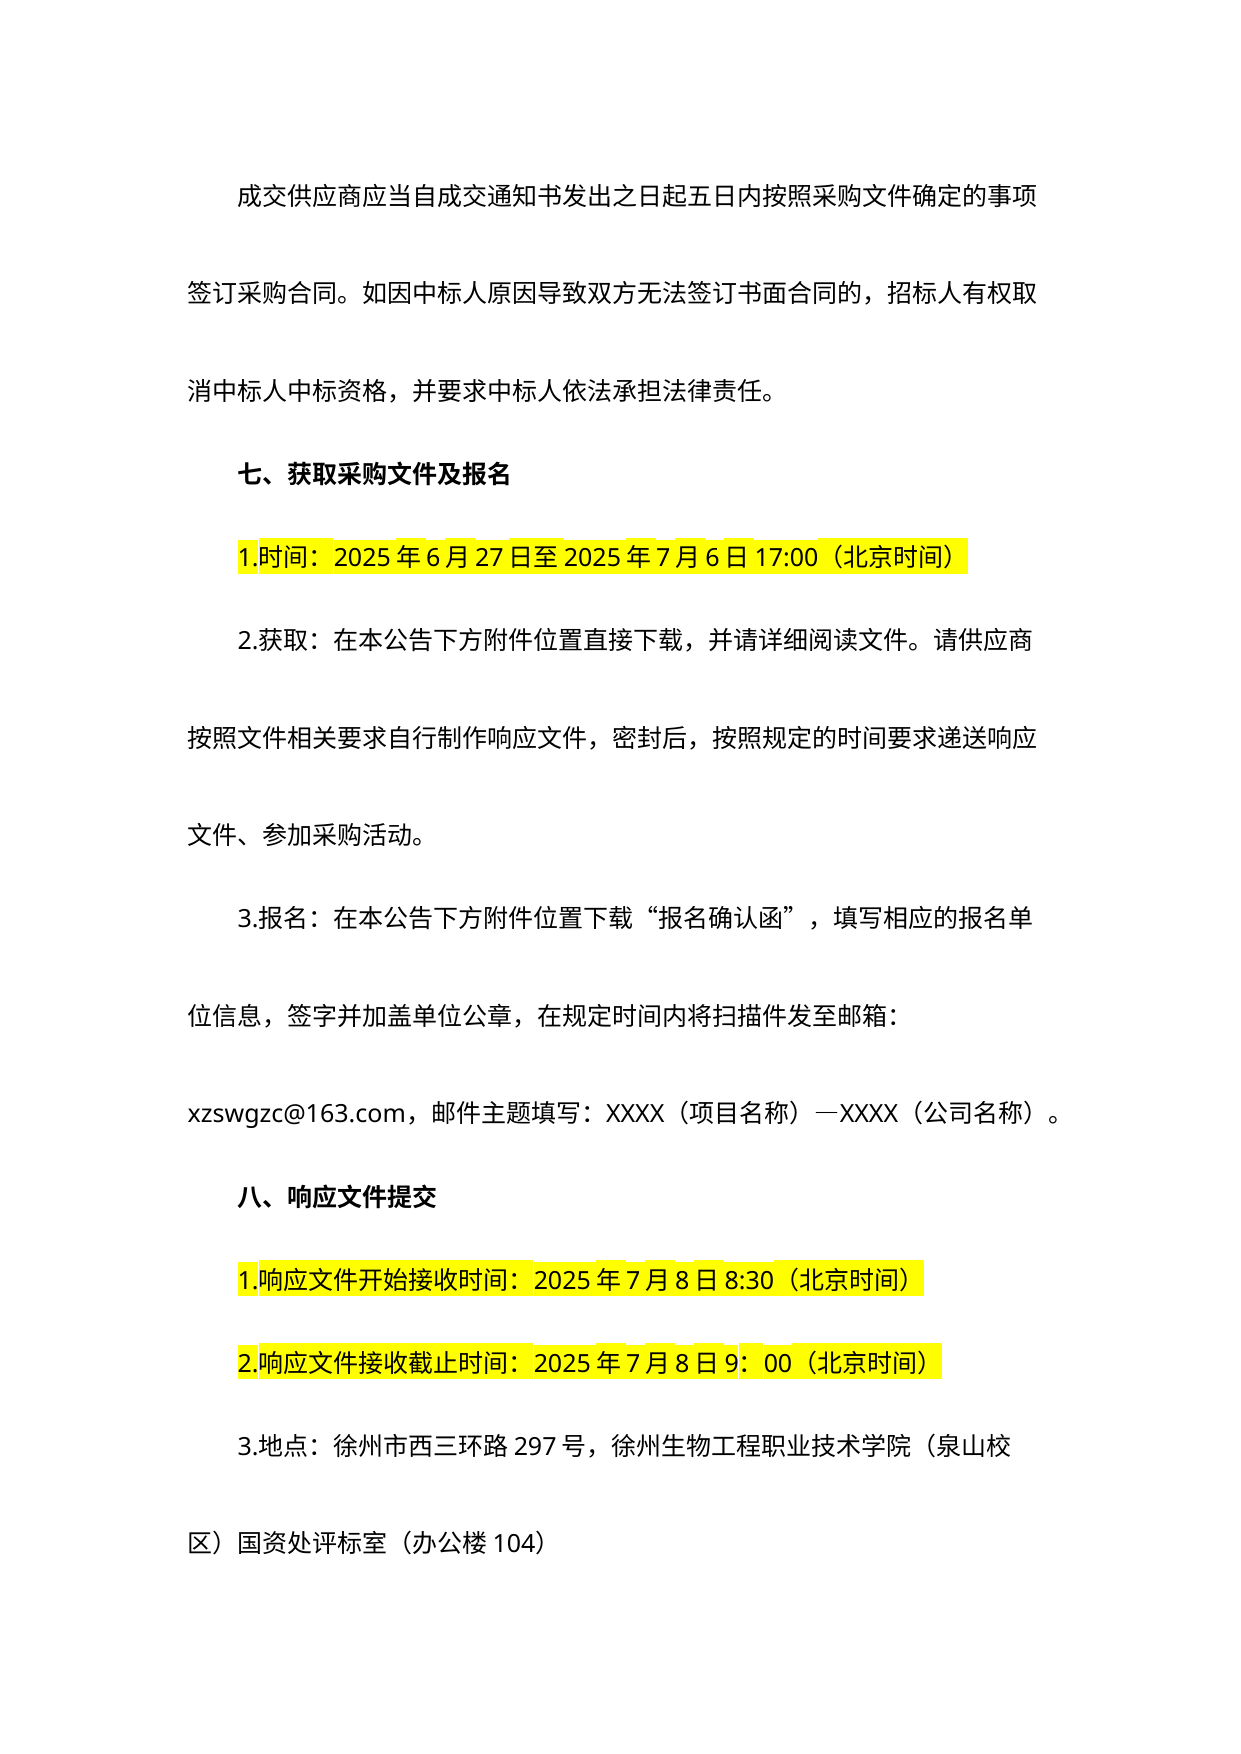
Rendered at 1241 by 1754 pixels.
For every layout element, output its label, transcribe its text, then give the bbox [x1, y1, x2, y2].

text 1.响应文件开始接收时间：2025年7月8日8:30（北京时间） [187, 1246, 1053, 1311]
text 2.响应文件接收截止时间：2025年7月8日9：00（北京时间） [187, 1329, 1053, 1394]
text 1.时间：2025年6月27日至2025年7月6日17:00（北京时间） [187, 523, 1053, 588]
text 七、获取采购文件及报名 [187, 440, 1053, 505]
text 2.获取：在本公告下方附件位置直接下载，并请详细阅读文件。请供应商按照文件相关要求自行制作响应文件，密封后，按照规定的时间要求递送响应文件、参加采购活动。 [187, 606, 1053, 866]
text 3.地点：徐州市西三环路297号，徐州生物工程职业技术学院（泉山校区）国资处评标室（办公楼104） [187, 1412, 1053, 1574]
text 八、响应文件提交 [187, 1163, 1053, 1228]
text 3.报名：在本公告下方附件位置下载“报名确认函”，填写相应的报名单位信息，签字并加盖单位公章，在规定时间内将扫描件发至邮箱：xzswgzc@163.com，邮件主题填写：XXXX（项目名称）—XXXX（公司名称）。 [187, 884, 1053, 1144]
text 成交供应商应当自成交通知书发出之日起五日内按照采购文件确定的事项签订采购合同。如因中标人原因导致双方无法签订书面合同的，招标人有权取消中标人中标资格，并要求中标人依法承担法律责任。 [187, 162, 1053, 422]
